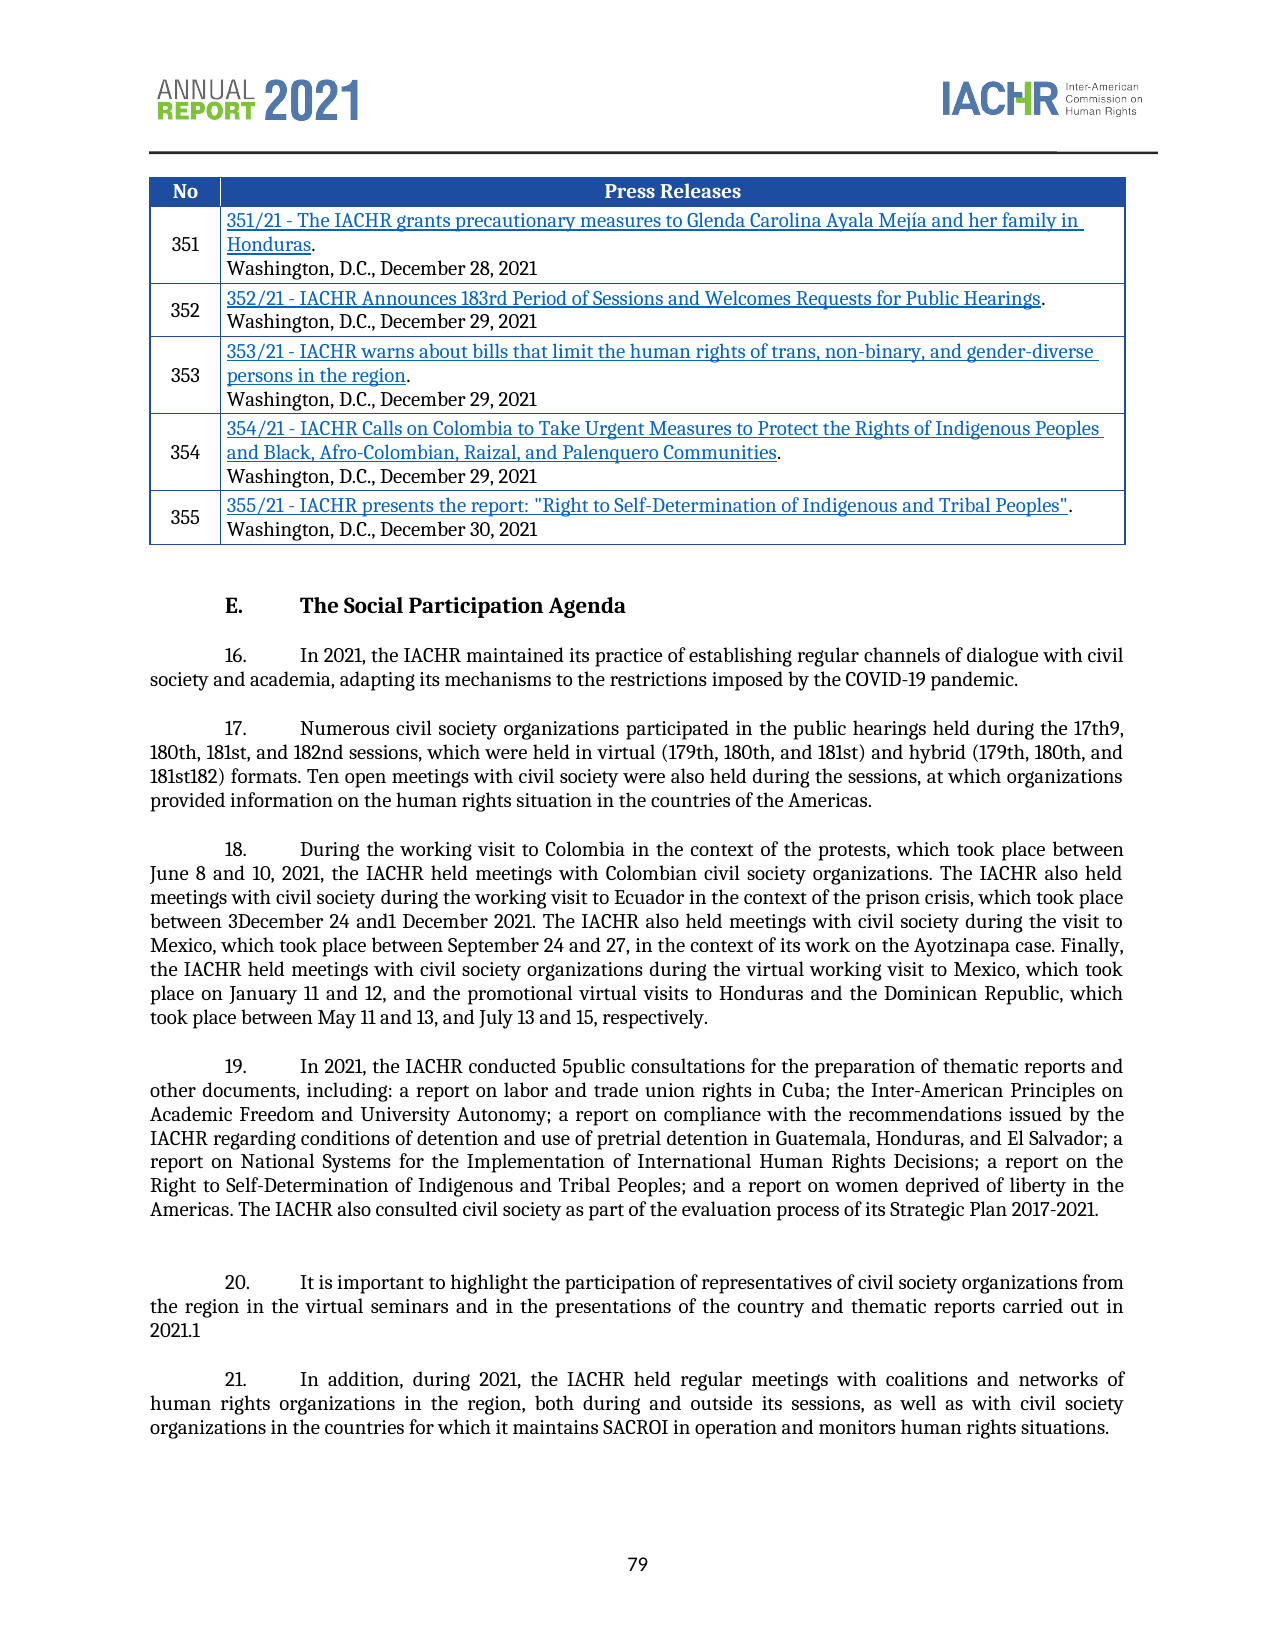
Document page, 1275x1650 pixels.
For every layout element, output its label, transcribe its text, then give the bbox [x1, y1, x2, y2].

list In 2021, the IACHR conducted 5public consultations for the preparation of thematic reports and other documents, including: a report on labor and trade union rights in Cuba; the Inter-American Principles on Academic Freedom and University Autonomy; a report on compliance with the recommendations issued by the IACHR regarding conditions of detention and use of pretrial detention in Guatemala, Honduras, and El Salvador; a report on National Systems for the Implementation of International Human Rights Decisions; a report on the Right to Self-Determination of Indigenous and Tribal Peoples; and a report on women deprived of liberty in the Americas. The IACHR also consulted civil society as part of the evaluation process of its Strategic Plan 2017-2021. [150, 1054, 1125, 1222]
table_header No [151, 178, 220, 206]
picture [150, 73, 367, 125]
table_cell 351 [151, 207, 220, 283]
list During the working visit to Colombia in the context of the protests, which took place between June 8 and 10, 2021, the IACHR held meetings with Colombian civil society organizations. The IACHR also held meetings with civil society during the working visit to Ecuador in the context of the prison crisis, which took place between 3December 24 and1 December 2021. The IACHR also held meetings with civil society during the visit to Mexico, which took place between September 24 and 27, in the context of its work on the Ayotzinapa case. Finally, the IACHR held meetings with civil society organizations during the virtual working visit to Mexico, which took place on January 11 and 12, and the promotional virtual visits to Honduras and the Dominican Republic, which took place between May 11 and 13, and July 13 and 15, respectively. [150, 838, 1125, 1029]
table_cell 353 [151, 337, 220, 413]
picture [935, 73, 1159, 125]
table_cell 355 [151, 491, 220, 543]
table_cell 354/21 - IACHR Calls on Colombia to Take Urgent Measures to Protect the Rights of Indigenous Peoples and Black, Afro-Colombian, Raizal, and Palenquero Communities. Washington, D.C., December 29, 2021 [221, 414, 1124, 490]
table_cell 352 [151, 284, 220, 336]
list In addition, during 2021, the IACHR held regular meetings with coalitions and networks of human rights organizations in the region, both during and outside its sessions, as well as with civil society organizations in the countries for which it maintains SACROI in operation and monitors human rights situations. [150, 1368, 1125, 1440]
table_cell 351/21 - The IACHR grants precautionary measures to Glenda Carolina Ayala Mejía and her family in Honduras. Washington, D.C., December 28, 2021 [221, 207, 1124, 283]
table_cell 352/21 - IACHR Announces 183rd Period of Sessions and Welcomes Requests for Public Hearings. Washington, D.C., December 29, 2021 [221, 284, 1124, 336]
table_cell 355/21 - IACHR presents the report: "Right to Self-Determination of Indigenous and Tribal Peoples". Washington, D.C., December 30, 2021 [221, 491, 1124, 543]
table_cell 354 [151, 414, 220, 490]
table_cell 353/21 - IACHR warns about bills that limit the human rights of trans, non-binary, and gender-diverse persons in the region. Washington, D.C., December 29, 2021 [221, 337, 1124, 413]
list In 2021, the IACHR maintained its practice of establishing regular channels of dialogue with civil society and academia, adapting its mechanisms to the restrictions imposed by the COVID-19 pandemic. [150, 644, 1125, 692]
table_header Press Releases [221, 178, 1124, 206]
list It is important to highlight the participation of representatives of civil society organizations from the region in the virtual seminars and in the presentations of the country and thematic reports carried out in 2021.1 [150, 1271, 1125, 1343]
subtitle The Social Participation Agenda [225, 592, 1125, 619]
list Numerous civil society organizations participated in the public hearings held during the 17th9, 180th, 181st, and 182nd sessions, which were held in virtual (179th, 180th, and 181st) and hybrid (179th, 180th, and 181st182) formats. Ten open meetings with civil society were also held during the sessions, at which organizations provided information on the human rights situation in the countries of the Americas. [150, 717, 1125, 813]
